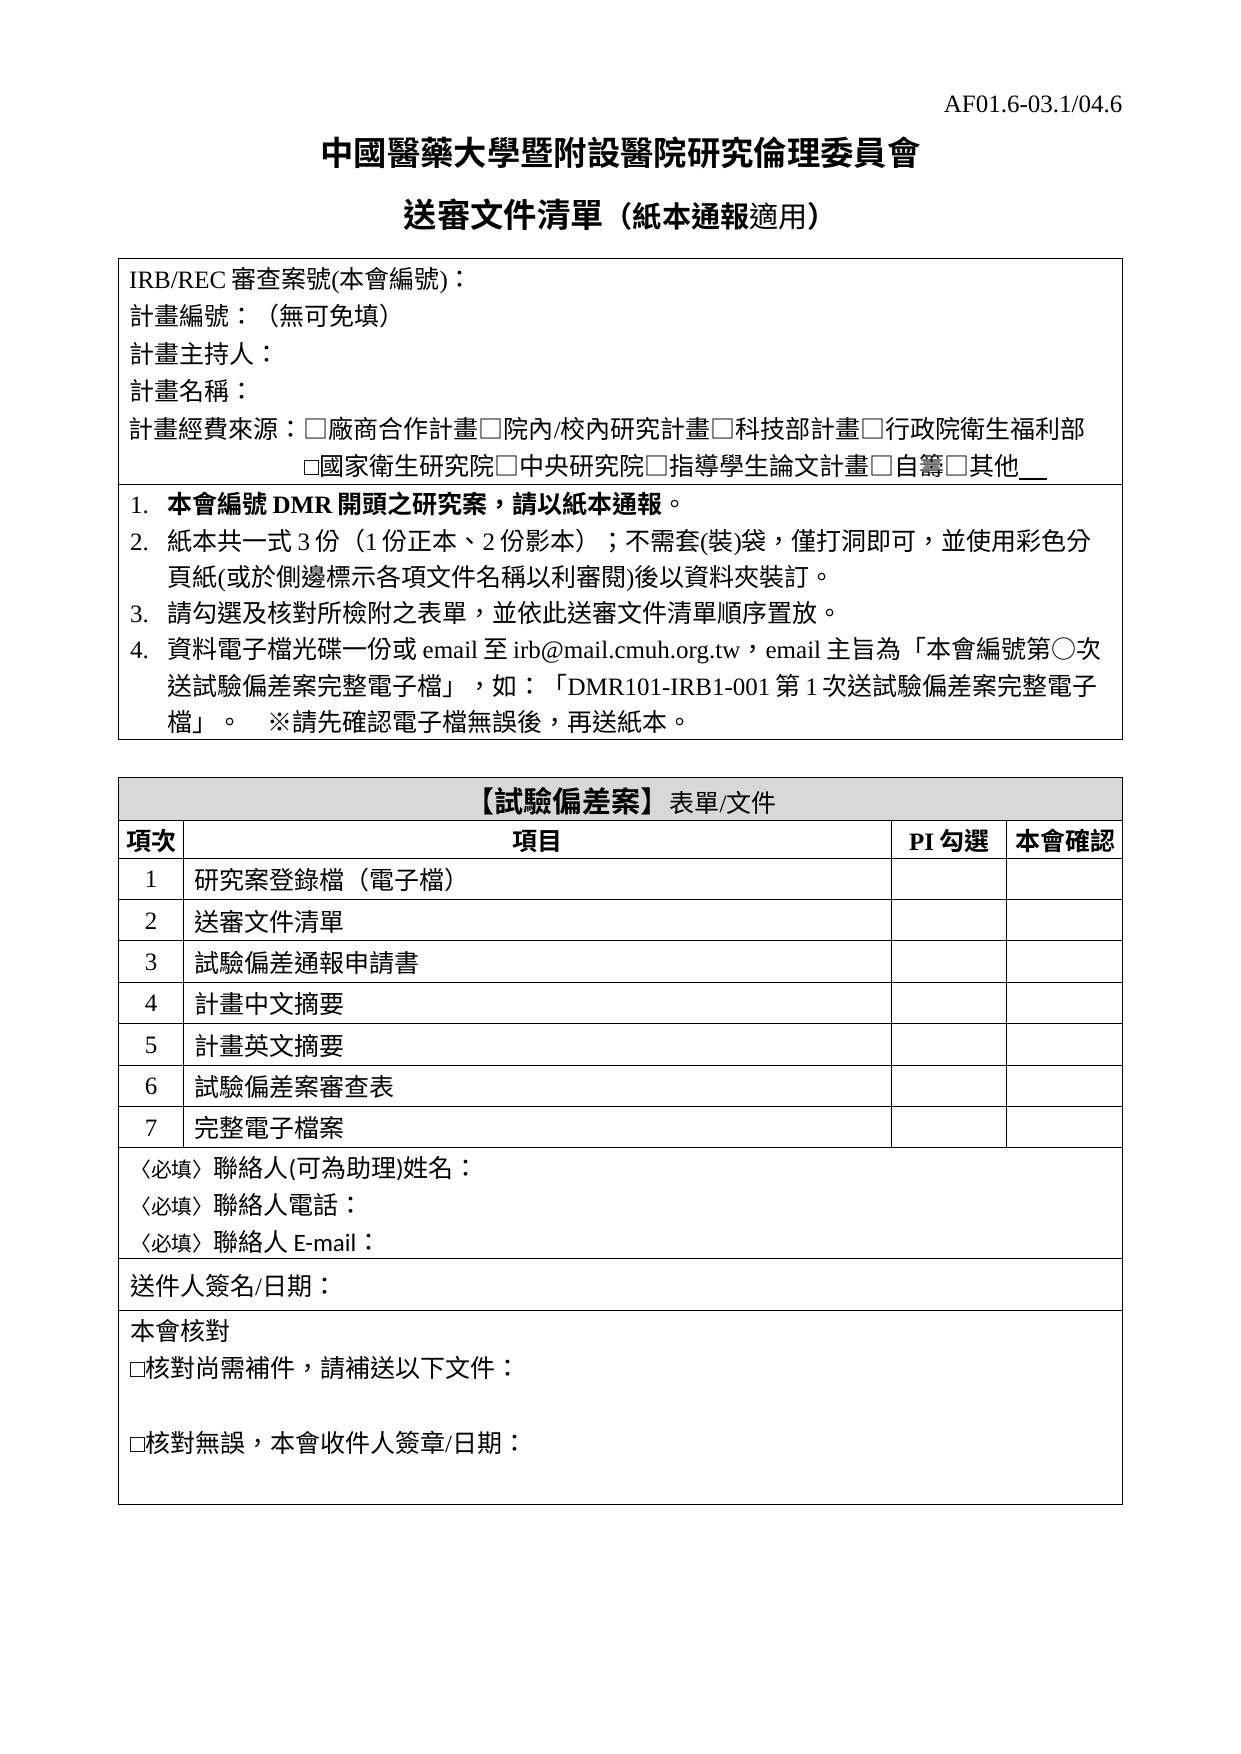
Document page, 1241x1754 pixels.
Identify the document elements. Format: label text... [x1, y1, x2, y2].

table_cell [892, 900, 1006, 940]
table_cell 6 [119, 1066, 183, 1106]
table_header IRB/REC審查案號(本會編號)： 計畫編號：（無可免填） 計畫主持人： 計畫名稱： 計畫經費來源：□廠商合作計畫□院內/校內研究計畫□科技部計畫□行政院衛生福利部 □國家衛生研究院□中央研究院□指導學生論文計畫□自籌□其他 [119, 259, 1122, 484]
table_cell 〈必填〉聯絡人(可為助理)姓名： 〈必填〉聯絡人電話： 〈必填〉聯絡人E-mail： [119, 1148, 1122, 1258]
table_cell 計畫英文摘要 [184, 1024, 891, 1064]
text 中國醫藥大學暨附設醫院研究倫理委員會 [118, 127, 1122, 175]
table_cell 2 [119, 900, 183, 940]
table_cell [892, 983, 1006, 1023]
table_cell [1007, 859, 1122, 899]
table_cell 完整電子檔案 [184, 1107, 891, 1147]
table_cell 送審文件清單 [184, 900, 891, 940]
table_cell [892, 859, 1006, 899]
table_header 【試驗偏差案】表單/文件 [119, 778, 1122, 820]
table_cell 研究案登錄檔（電子檔） [184, 859, 891, 899]
table_cell 5 [119, 1024, 183, 1064]
table_cell [1007, 1107, 1122, 1147]
table_cell 本會確認 [1007, 821, 1122, 858]
table_cell 試驗偏差通報申請書 [184, 941, 891, 982]
table_cell [892, 1066, 1006, 1106]
table_cell [1007, 1024, 1122, 1064]
table_cell [892, 1107, 1006, 1147]
table_cell [892, 1024, 1006, 1064]
text 送審文件清單（紙本通報適用） [118, 175, 1122, 250]
table_cell 項次 [119, 821, 183, 858]
table_cell 1 [119, 859, 183, 899]
table_cell 3 [119, 941, 183, 982]
table_cell 本會核對 □核對尚需補件，請補送以下文件： □核對無誤，本會收件人簽章/日期： [119, 1311, 1122, 1504]
table_cell [1007, 900, 1122, 940]
table_cell [1007, 983, 1122, 1023]
table_cell [1007, 1066, 1122, 1106]
table_cell 送件人簽名/日期： [119, 1259, 1122, 1309]
table_cell 試驗偏差案審查表 [184, 1066, 891, 1106]
table_cell 本會編號DMR開頭之研究案，請以紙本通報。 紙本共一式3份（1份正本、2份影本）；不需套(裝)袋，僅打洞即可，並使用彩色分頁紙(或於側邊標示各項文件名稱以利審閱)後以資料夾裝訂。 請勾選及核對所檢附之表單，並依此送審文件清單順序置放。 資料電子檔光碟一份或email至irb@mail.cmuh.org.tw，email主旨為「本會編號第○次送試驗偏差案完整電子檔」，如：「DMR101-IRB1-001第1次送試驗偏差案完整電子檔」。 ※請先確認電子檔無誤後，再送紙本。 [119, 485, 1122, 738]
table_cell 項目 [184, 821, 891, 858]
table_cell 4 [119, 983, 183, 1023]
table_cell PI勾選 [892, 821, 1006, 858]
table_cell [892, 941, 1006, 982]
table_cell 7 [119, 1107, 183, 1147]
table_cell [1007, 941, 1122, 982]
table_cell 計畫中文摘要 [184, 983, 891, 1023]
